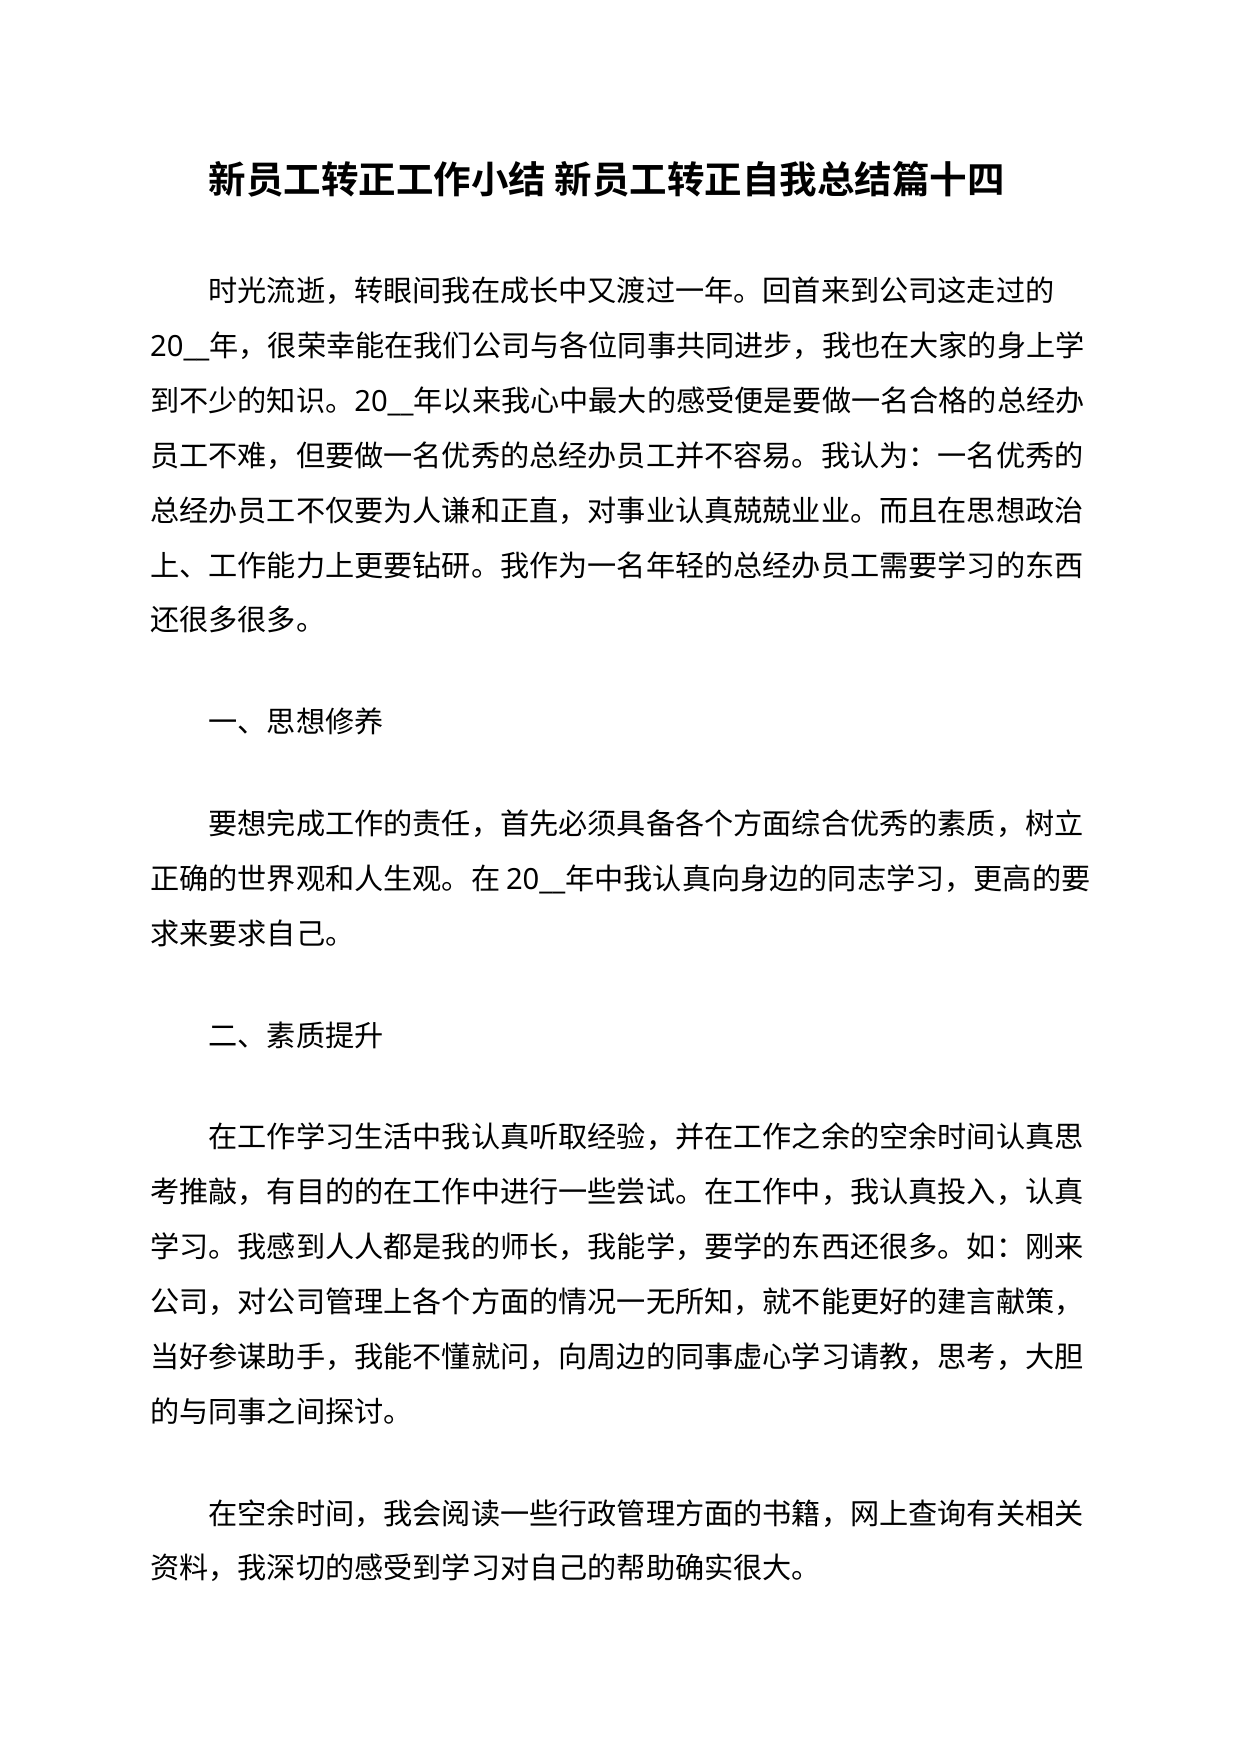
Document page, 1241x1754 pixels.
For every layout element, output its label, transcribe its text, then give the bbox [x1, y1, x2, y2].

text 新员工转正工作小结 新员工转正自我总结篇十四 [150, 150, 1090, 204]
text 在空余时间，我会阅读一些行政管理方面的书籍，网上查询有关相关资料，我深切的感受到学习对自己的帮助确实很大。 [150, 1490, 1090, 1587]
text 要想完成工作的责任，首先必须具备各个方面综合优秀的素质，树立正确的世界观和人生观。在20__年中我认真向身边的同志学习，更高的要求来要求自己。 [150, 801, 1090, 953]
text 在工作学习生活中我认真听取经验，并在工作之余的空余时间认真思考推敲，有目的的在工作中进行一些尝试。在工作中，我认真投入，认真学习。我感到人人都是我的师长，我能学，要学的东西还很多。如：刚来公司，对公司管理上各个方面的情况一无所知，就不能更好的建言献策，当好参谋助手，我能不懂就问，向周边的同事虚心学习请教，思考，大胆的与同事之间探讨。 [150, 1114, 1090, 1431]
text 时光流逝，转眼间我在成长中又渡过一年。回首来到公司这走过的20__年，很荣幸能在我们公司与各位同事共同进步，我也在大家的身上学到不少的知识。20__年以来我心中最大的感受便是要做一名合格的总经办员工不难，但要做一名优秀的总经办员工并不容易。我认为：一名优秀的总经办员工不仅要为人谦和正直，对事业认真兢兢业业。而且在思想政治上、工作能力上更要钻研。我作为一名年轻的总经办员工需要学习的东西还很多很多。 [150, 267, 1090, 639]
text 一、思想修养 [150, 699, 1090, 741]
text 二、素质提升 [150, 1012, 1090, 1054]
